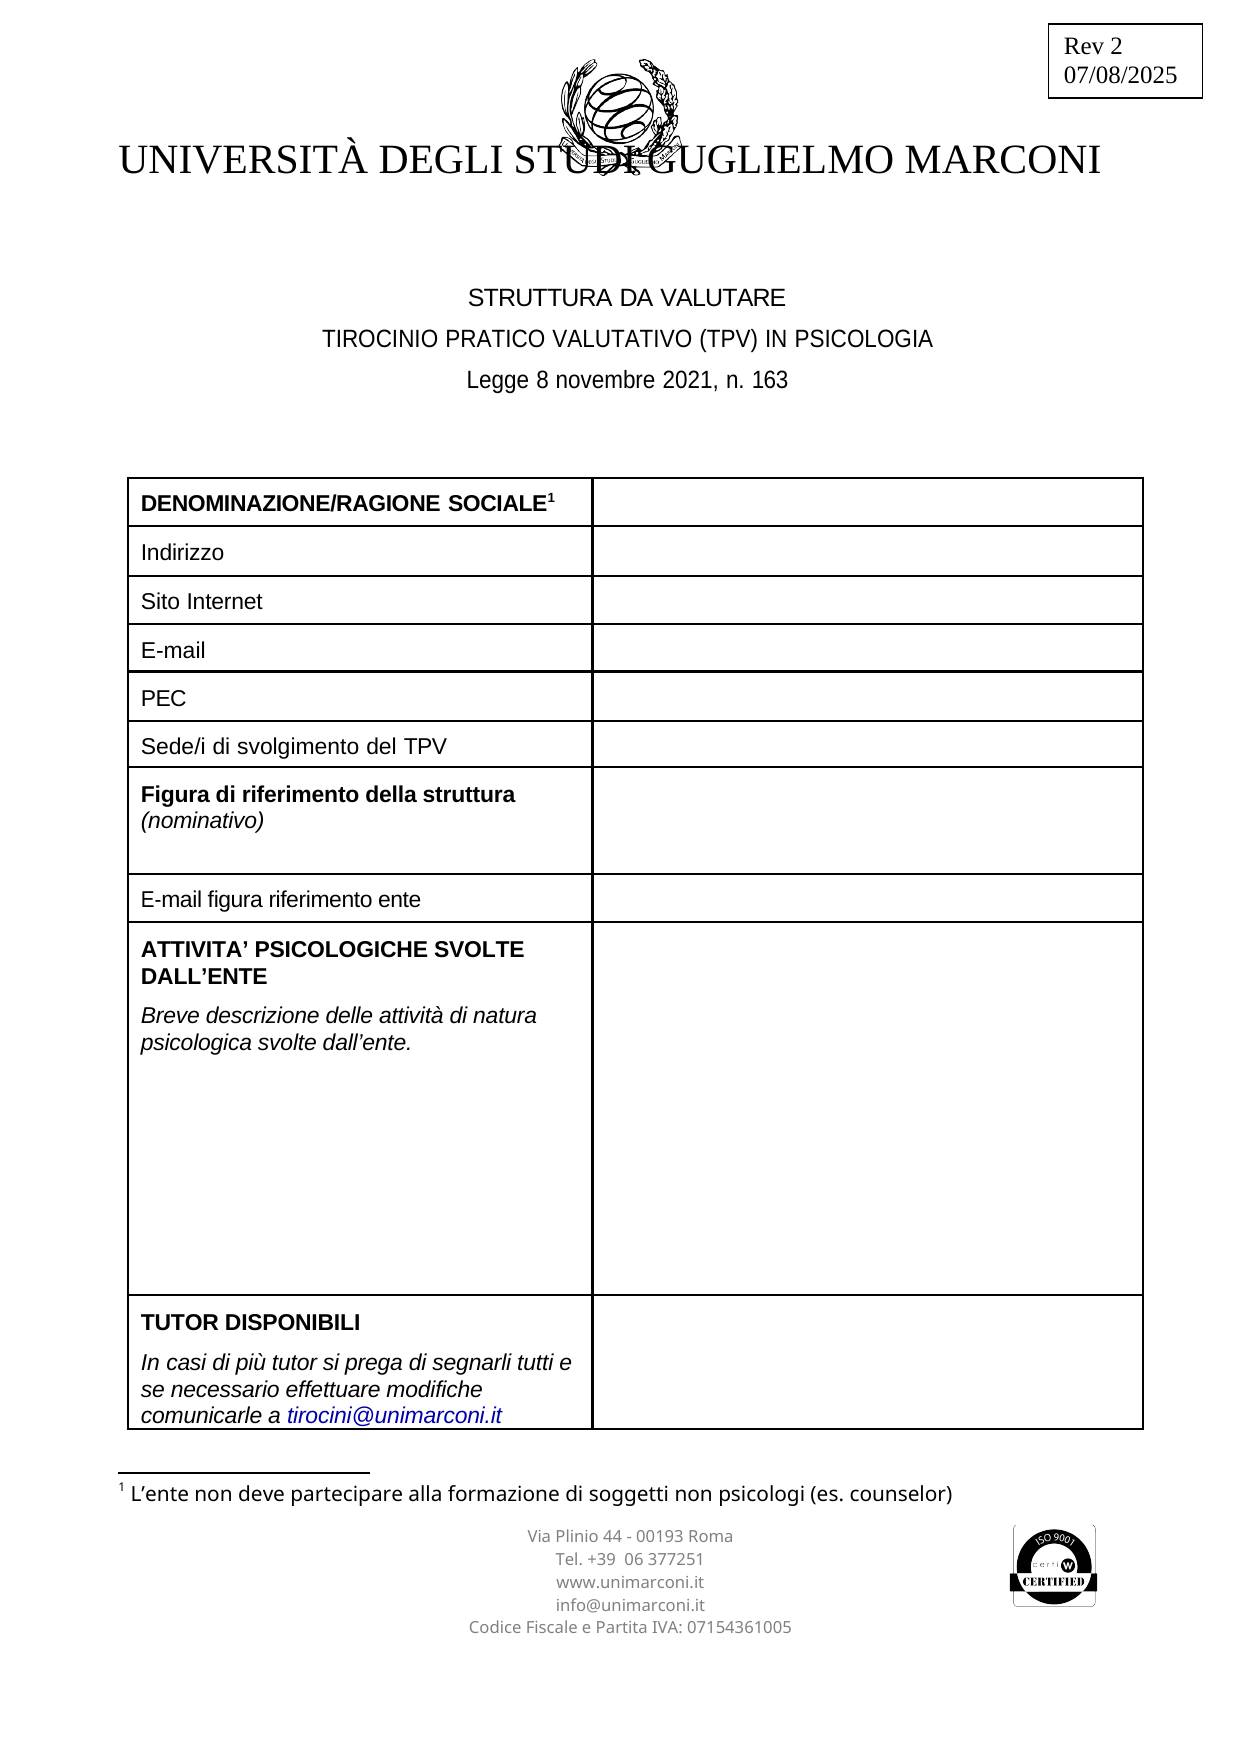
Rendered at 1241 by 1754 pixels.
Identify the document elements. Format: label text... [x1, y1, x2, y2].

text Legge 8 novembre 2021, n. 163 [133, 365, 1122, 394]
table_cell [594, 673, 1142, 720]
table_cell PEC [129, 673, 591, 720]
table_cell Figura di riferimento della struttura (nominativo) [129, 768, 591, 873]
table_cell [594, 527, 1142, 574]
table_cell Indirizzo [129, 527, 591, 574]
table_header DENOMINAZIONE/RAGIONE SOCIALE [129, 479, 591, 524]
table_cell Sito Internet [129, 577, 591, 622]
table_cell Sede/i di svolgimento del TPV [129, 722, 591, 766]
table_cell ATTIVITA’ PSICOLOGICHE SVOLTE DALL’ENTE Breve descrizione delle attività di natura psicologica svolte dall’ente. [129, 923, 591, 1294]
table_cell [594, 722, 1142, 766]
table_cell [594, 577, 1142, 622]
table_cell E-mail [129, 625, 591, 670]
text TIROCINIO PRATICO VALUTATIVO (TPV) IN PSICOLOGIA [133, 324, 1122, 353]
text STRUTTURA DA VALUTARE [133, 283, 1122, 312]
table_cell [594, 923, 1142, 1294]
picture [558, 59, 682, 176]
picture [1009, 1525, 1098, 1607]
table_cell [594, 768, 1142, 873]
table_header [594, 479, 1142, 524]
table_cell [594, 625, 1142, 670]
table_cell [594, 1296, 1142, 1428]
table_cell E-mail figura riferimento ente [129, 875, 591, 921]
table_cell [594, 875, 1142, 921]
